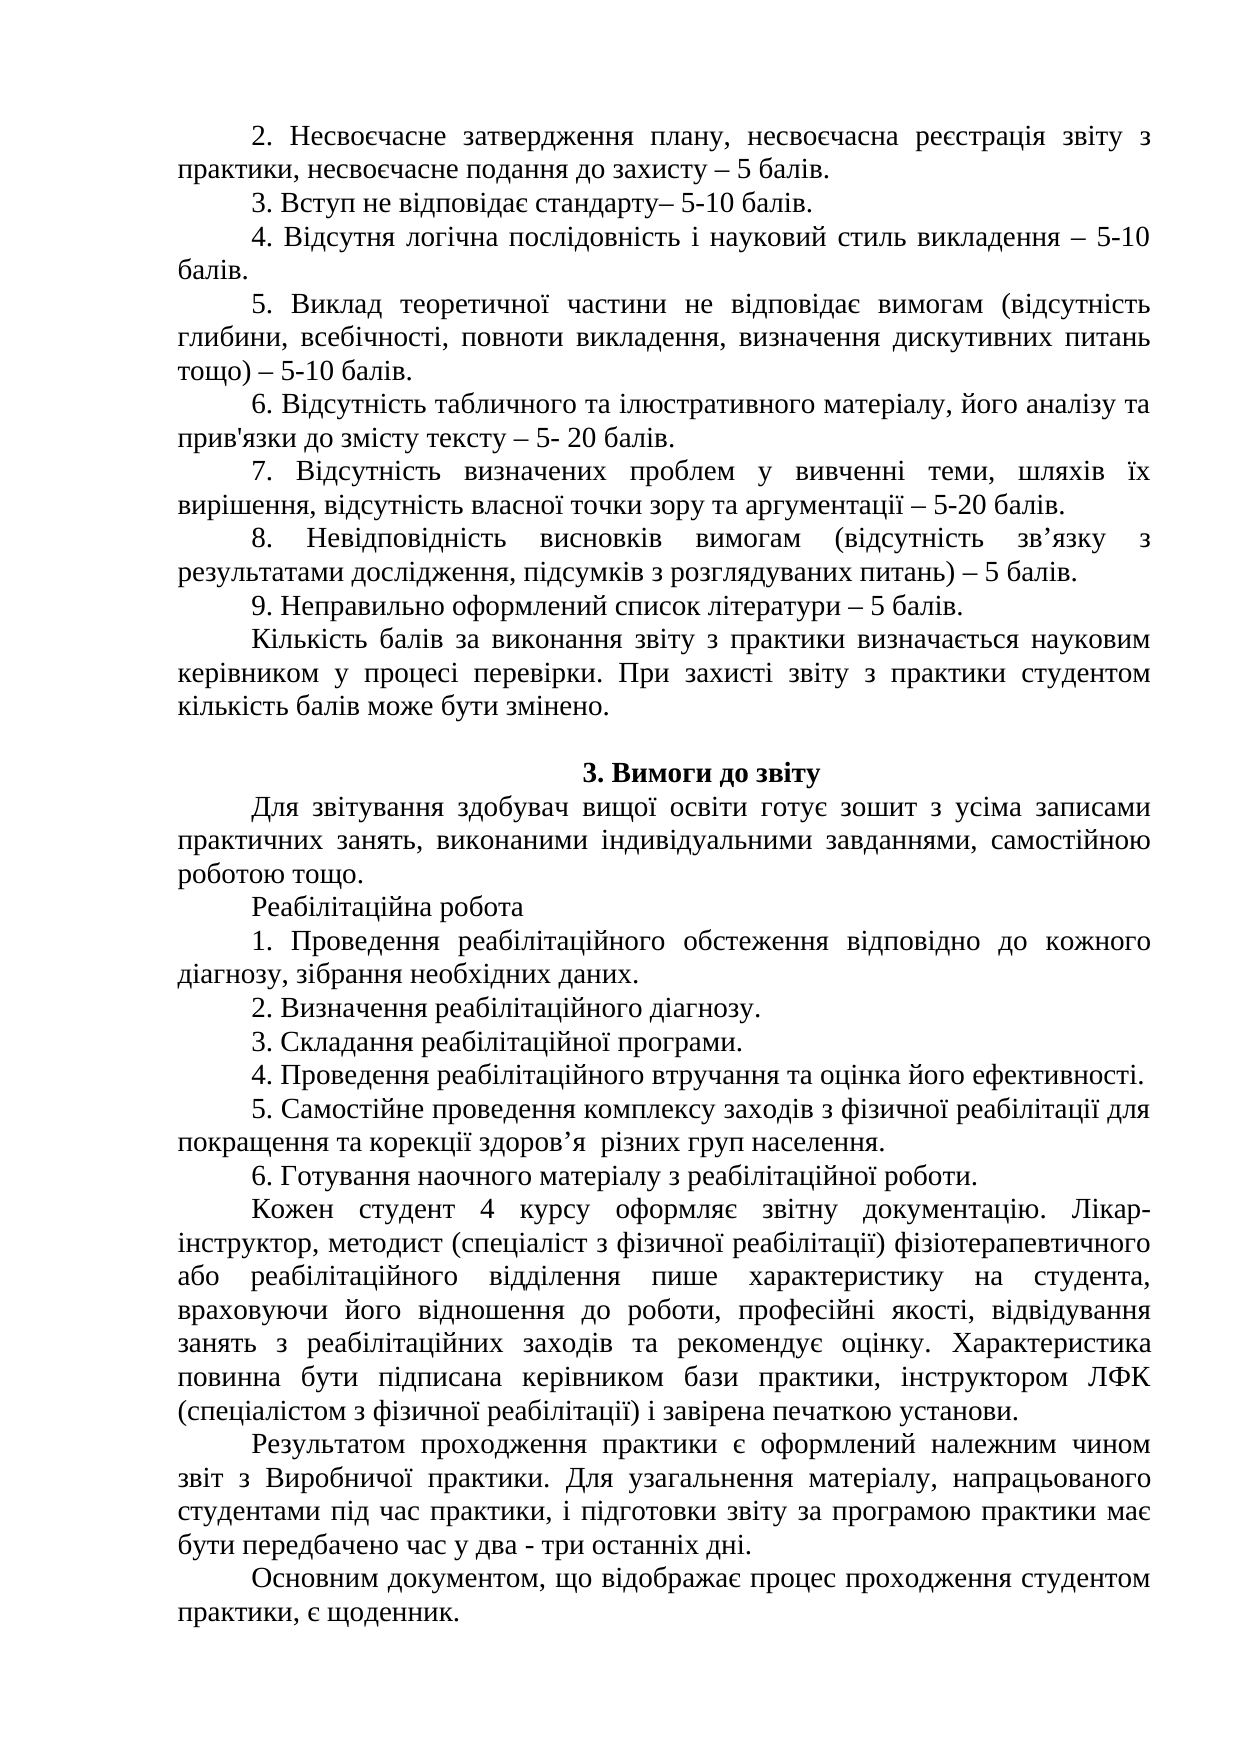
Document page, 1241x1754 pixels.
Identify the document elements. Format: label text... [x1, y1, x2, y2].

text 4. Відсутня логічна послідовність і науковий стиль викладення – 5-10 балів. [177, 219, 1152, 286]
text 5. Виклад теоретичної частини не відповідає вимогам (відсутність глибини, всебічності, повноти викладення, визначення дискутивних питань тощо) – 5-10 балів. [177, 286, 1152, 386]
list 6. Готування наочного матеріалу з реабілітаційної роботи. [177, 1158, 1152, 1191]
list Кожен студент 4 курсу оформляє звітну документацію. Лікар-інструктор, методист (спеціаліст з фізичної реабілітації) фізіотерапевтичного або реабілітаційного відділення пише характеристику на студента, враховуючи його відношення до роботи, професійні якості, відвідування занять з реабілітаційних заходів та рекомендує оцінку. Характеристика повинна бути підписана керівником бази практики, інструктором ЛФК (спеціалістом з фізичної реабілітації) і завірена печаткою установи. [177, 1191, 1152, 1426]
list 3. Складання реабілітаційної програми. [177, 1024, 1152, 1057]
text 9. Неправильно оформлений список літератури – 5 балів. [177, 588, 1152, 621]
list 4. Проведення реабілітаційного втручання та оцінка його ефективності. [177, 1057, 1152, 1091]
text 8. Невідповідність висновків вимогам (відсутність зв’язку з результатами дослідження, підсумків з розглядуваних питань) – 5 балів. [177, 521, 1152, 588]
list Результатом проходження практики є оформлений належним чином звіт з Виробничої практики. Для узагальнення матеріалу, напрацьованого студентами під час практики, і підготовки звіту за програмою практики має бути передбачено час у два - три останніх дні. [177, 1426, 1152, 1560]
text Кількість балів за виконання звіту з практики визначається науковим керівником у процесі перевірки. При захисті звіту з практики студентом кількість балів може бути змінено. [177, 621, 1152, 722]
text 2. Несвоєчасне затвердження плану, несвоєчасна реєстрація звіту з практики, несвоєчасне подання до захисту – 5 балів. [177, 118, 1152, 185]
text 3. Вступ не відповідає стандарту– 5-10 балів. [177, 185, 1152, 219]
list 2. Визначення реабілітаційного діагнозу. [177, 990, 1152, 1024]
list 3. Вимоги до звіту [177, 755, 1152, 789]
text 7. Відсутність визначених проблем у вивченні теми, шляхів їх вирішення, відсутність власної точки зору та аргументації – 5-20 балів. [177, 453, 1152, 521]
list 5. Самостійне проведення комплексу заходів з фізичної реабілітації для покращення та корекції здоров’я різних груп населення. [177, 1091, 1152, 1158]
list 1. Проведення реабілітаційного обстеження відповідно до кожного діагнозу, зібрання необхідних даних. [177, 923, 1152, 990]
list Для звітування здобувач вищої освіти готує зошит з усіма записами практичних занять, виконаними індивідуальними завданнями, самостійною роботою тощо. [177, 789, 1152, 889]
list Реабілітаційна робота [177, 889, 1152, 923]
text 6. Відсутність табличного та ілюстративного матеріалу, його аналізу та прив'язки до змісту тексту – 5- 20 балів. [177, 386, 1152, 453]
list Основним документом, що відображає процес проходження студентом практики, є щоденник. [177, 1560, 1152, 1627]
